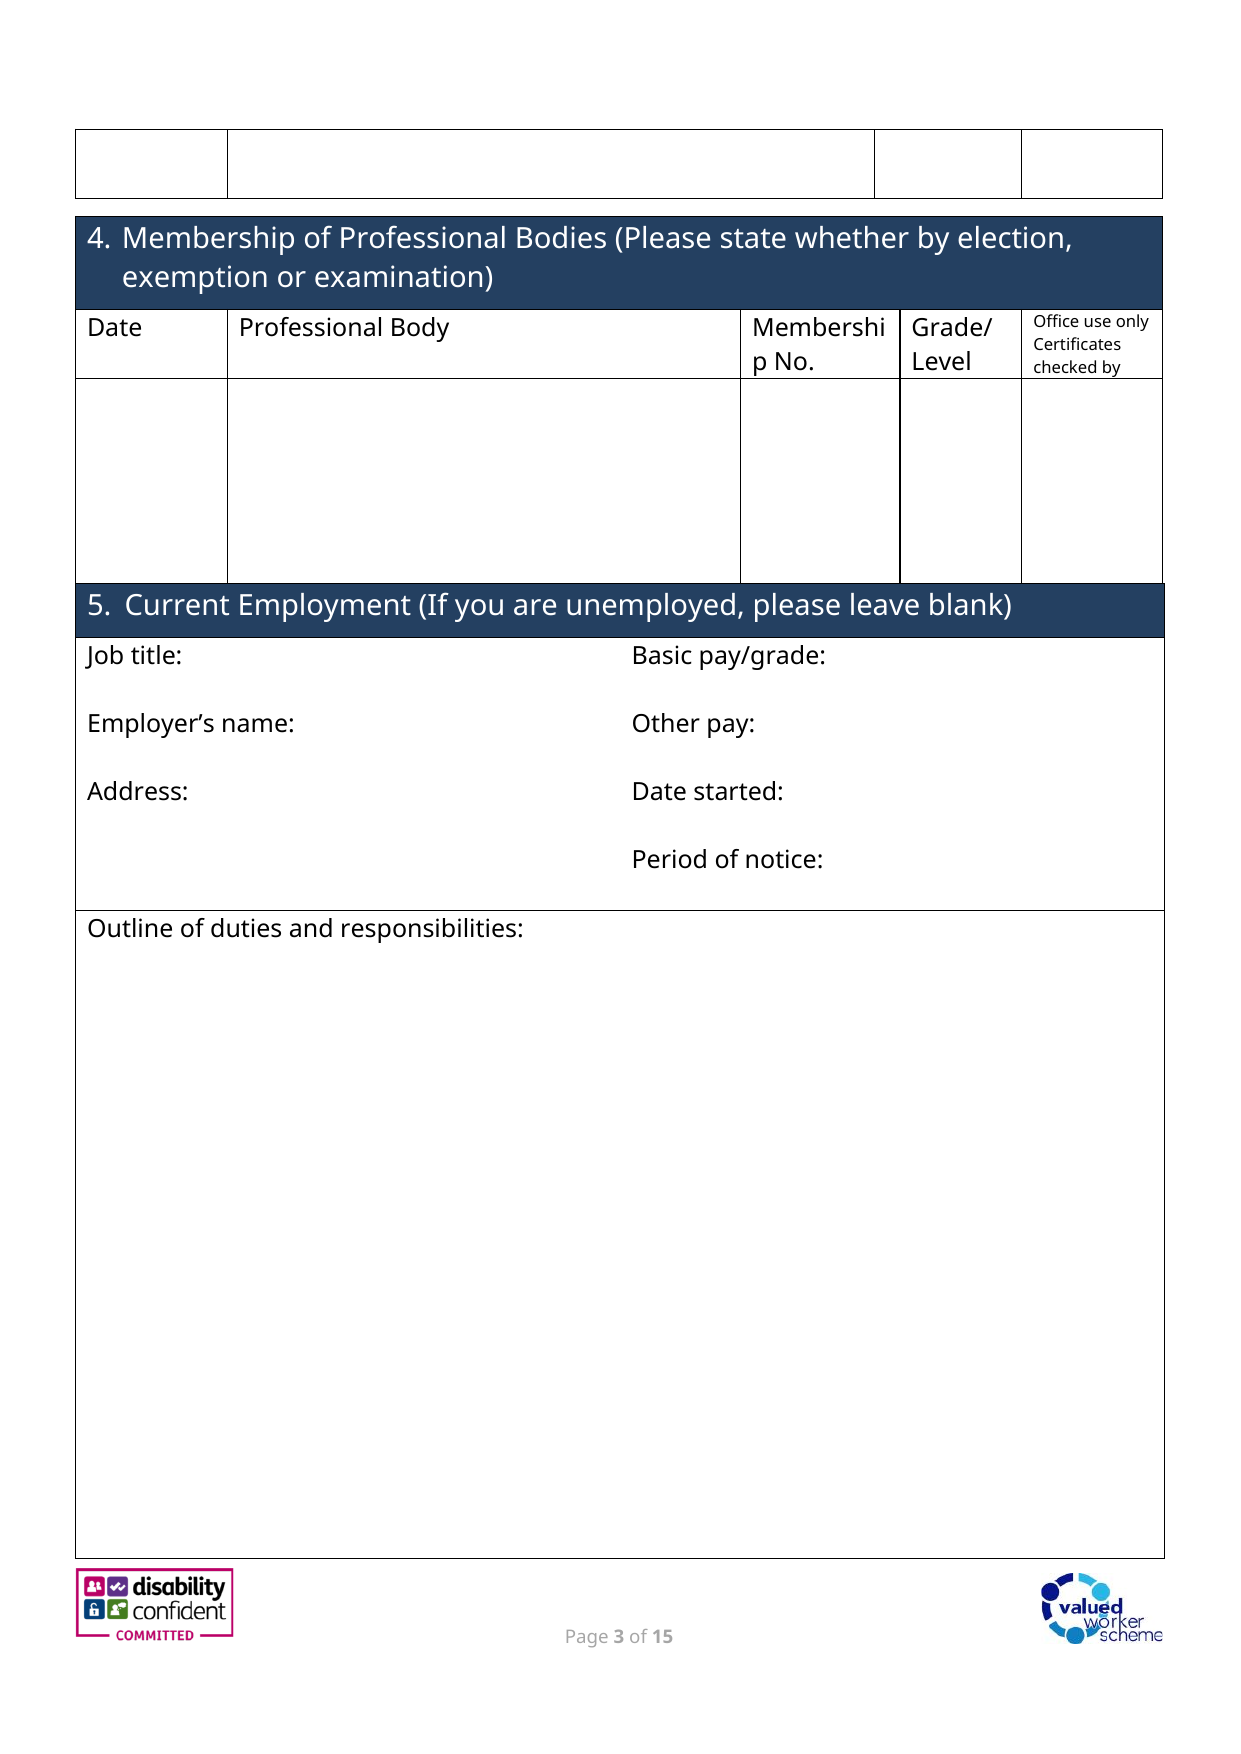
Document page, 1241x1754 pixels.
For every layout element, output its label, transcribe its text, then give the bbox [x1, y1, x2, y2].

picture [75, 1568, 234, 1644]
table_cell Outline of duties and responsibilities: [76, 911, 1164, 1558]
table_cell Period of notice: [620, 842, 1164, 910]
table_cell Grade/ Level [901, 310, 1021, 378]
table_cell Employer’s name: [76, 706, 620, 774]
table_cell [76, 379, 227, 583]
table_cell [1022, 130, 1162, 198]
table_cell Job title: [76, 638, 620, 706]
table_cell [1022, 379, 1162, 583]
table_cell Other pay: [620, 706, 1164, 774]
table_cell Basic pay/grade: [620, 638, 1164, 706]
table_cell [76, 130, 227, 198]
table_cell [901, 379, 1021, 583]
table_cell Address: [76, 774, 620, 910]
table_cell [875, 130, 1021, 198]
table_cell Membership No. [741, 310, 899, 378]
table_cell Current Employment (If you are unemployed, please leave blank) [76, 584, 1164, 637]
table_header Membership of Professional Bodies (Please state whether by election, exemption or examination) [76, 217, 1162, 309]
table_cell Professional Body [228, 310, 740, 378]
table_cell Office use only Certificates checked by [1022, 310, 1162, 378]
table_cell Date [76, 310, 227, 378]
picture [1041, 1573, 1163, 1644]
table_cell [228, 379, 740, 583]
table_cell Date started: [620, 774, 1164, 842]
table_cell [228, 130, 874, 198]
table_cell [741, 379, 899, 583]
